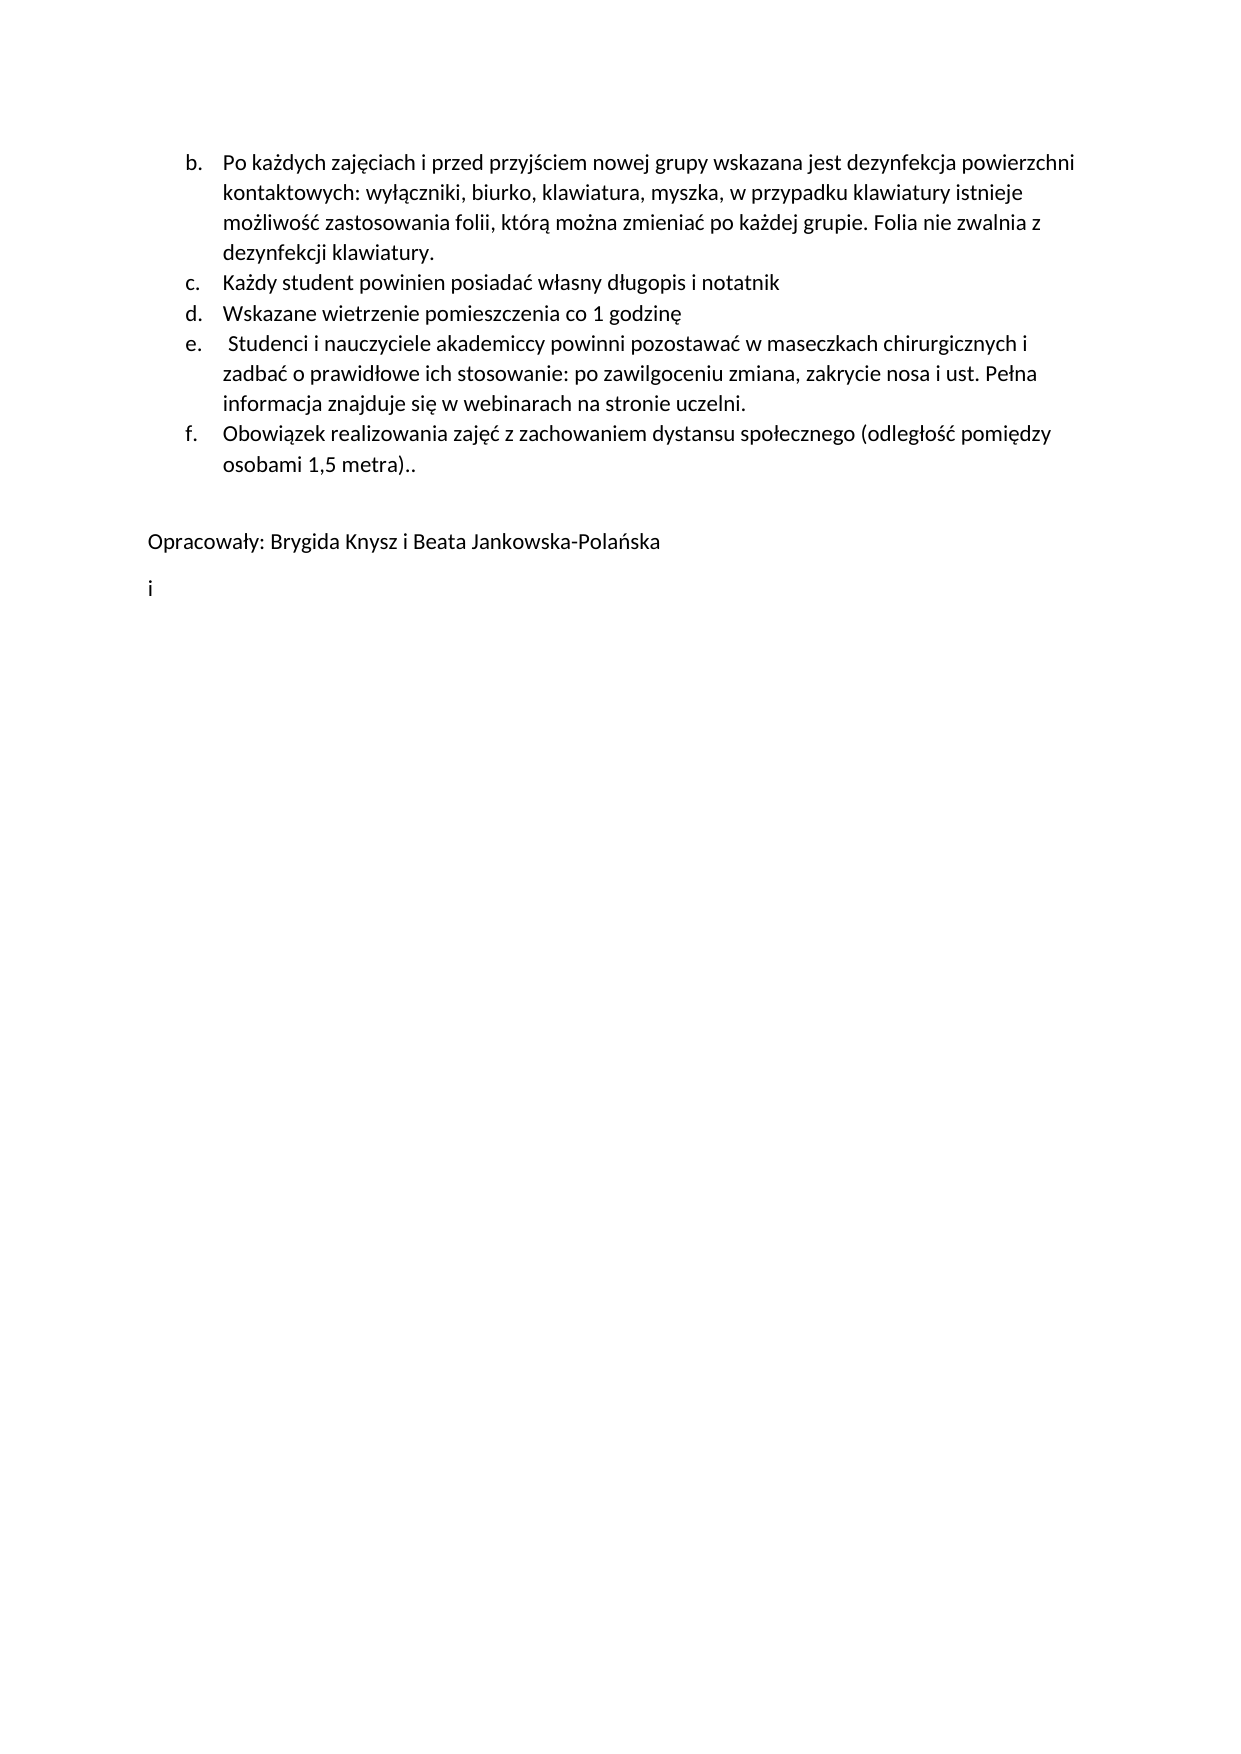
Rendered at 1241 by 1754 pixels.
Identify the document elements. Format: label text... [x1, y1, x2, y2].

list Każdy student powinien posiadać własny długopis i notatnik [185, 268, 1093, 296]
text Opracowały: Brygida Knysz i Beata Jankowska-Polańska [148, 527, 1093, 555]
list Studenci i nauczyciele akademiccy powinni pozostawać w maseczkach chirurgicznych i zadbać o prawidłowe ich stosowanie: po zawilgoceniu zmiana, zakrycie nosa i ust. Pełna informacja znajduje się w webinarach na stronie uczelni. [185, 329, 1093, 417]
list Po każdych zajęciach i przed przyjściem nowej grupy wskazana jest dezynfekcja powierzchni kontaktowych: wyłączniki, biurko, klawiatura, myszka, w przypadku klawiatury istnieje możliwość zastosowania folii, którą można zmieniać po każdej grupie. Folia nie zwalnia z dezynfekcji klawiatury. [185, 148, 1093, 266]
list Wskazane wietrzenie pomieszczenia co 1 godzinę [185, 299, 1093, 327]
text i [148, 574, 1093, 602]
list Obowiązek realizowania zajęć z zachowaniem dystansu społecznego (odległość pomiędzy osobami 1,5 metra).. [185, 419, 1093, 478]
